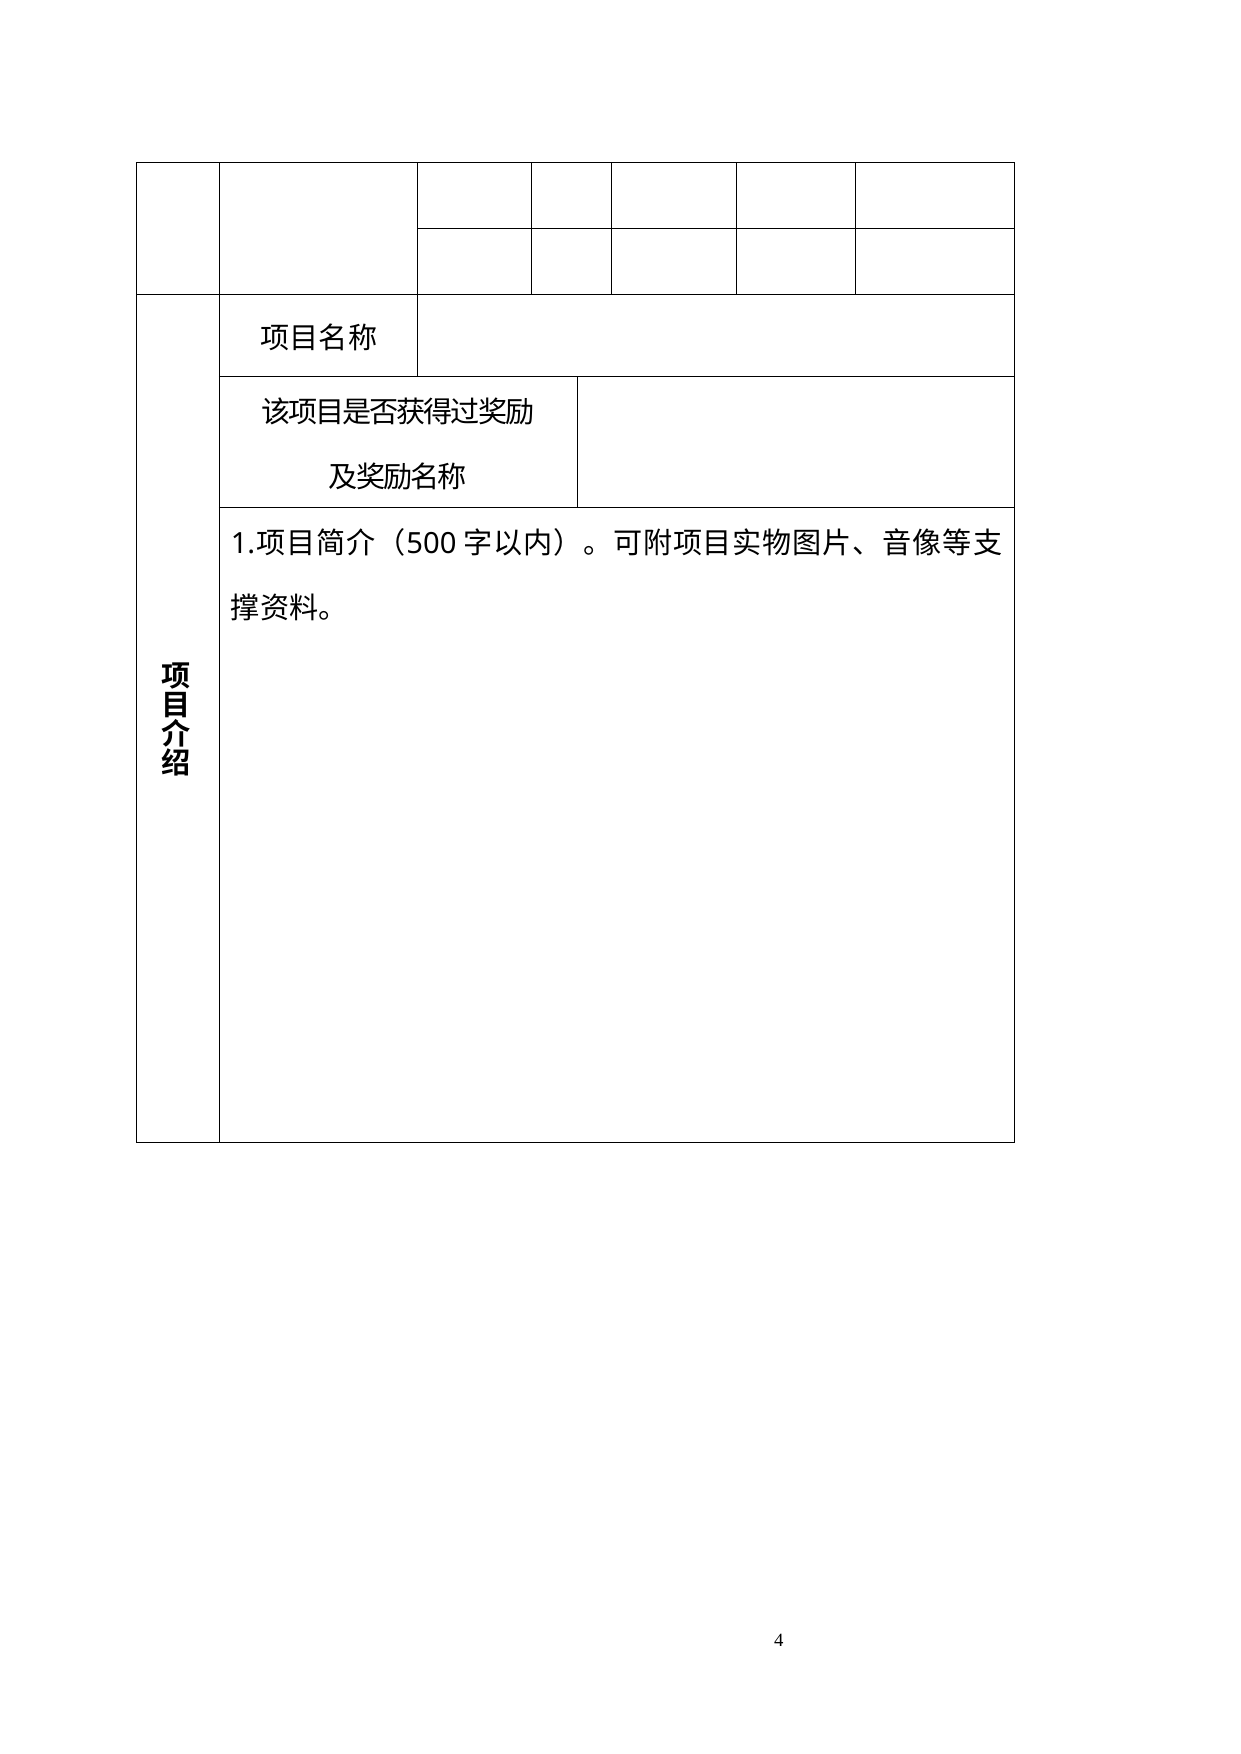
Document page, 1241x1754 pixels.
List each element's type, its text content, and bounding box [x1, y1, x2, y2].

table_cell [737, 229, 855, 294]
table_cell [532, 229, 611, 294]
table_cell [532, 163, 611, 228]
table_cell 项目介绍 [137, 295, 219, 1142]
table_cell [418, 229, 531, 294]
table_cell [612, 229, 736, 294]
table_cell [612, 163, 736, 228]
table_cell 1.项目简介（500字以内）。可附项目实物图片、音像等支撑资料。 [220, 508, 1014, 1142]
table_cell [856, 163, 1014, 228]
table_cell [578, 377, 1014, 507]
table_cell 项目名称 [220, 295, 417, 376]
table_cell 该项目是否获得过奖励 及奖励名称 [220, 377, 577, 507]
table_cell [418, 295, 1014, 376]
table_cell [856, 229, 1014, 294]
table_cell [737, 163, 855, 228]
table_cell [418, 163, 531, 228]
